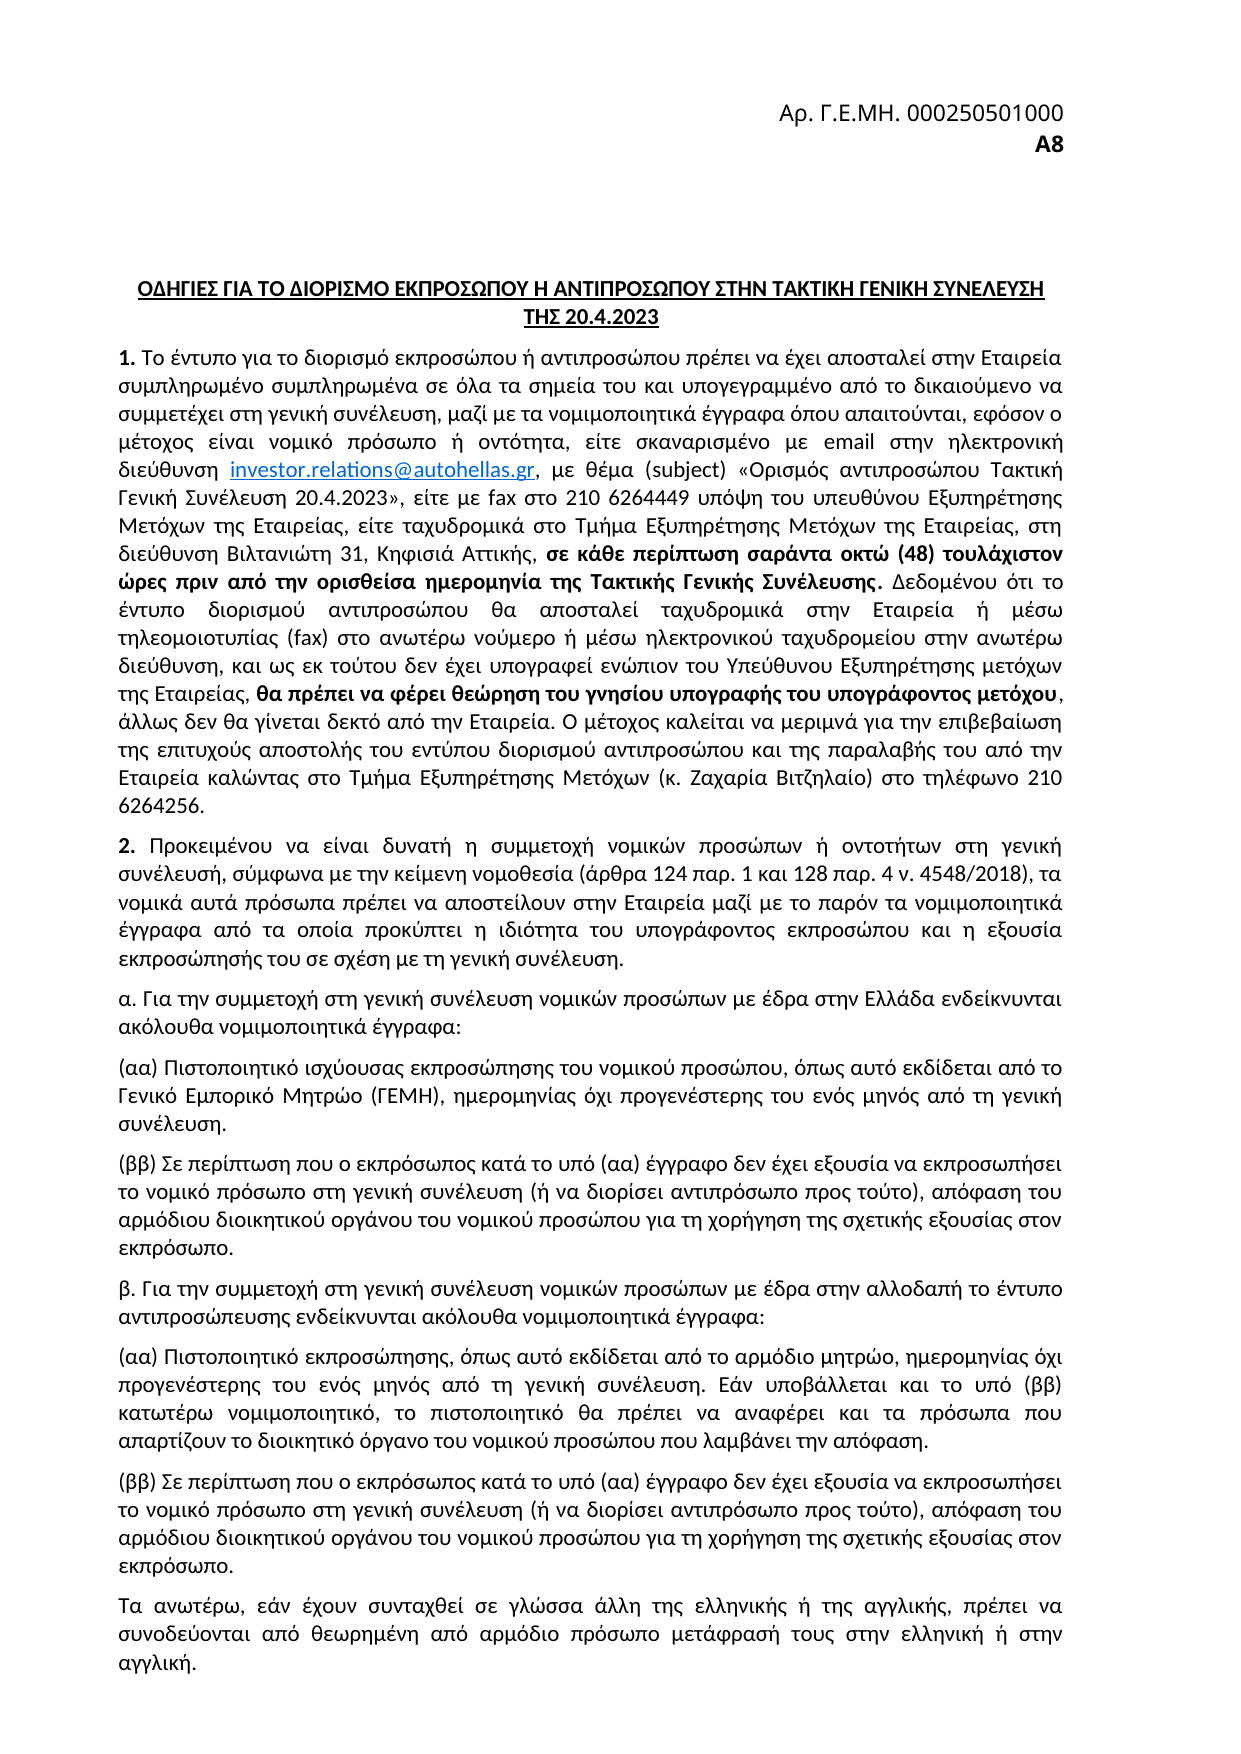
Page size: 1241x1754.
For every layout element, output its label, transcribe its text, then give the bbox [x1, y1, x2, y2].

text (αα) Πιστοποιητικό εκπροσώπησης, όπως αυτό εκδίδεται από το αρμόδιο μητρώο, ημερομηνίας όχι προγενέστερης του ενός μηνός από τη γενική συνέλευση. Εάν υποβάλλεται και το υπό (ββ) κατωτέρω νομιμοποιητικό, το πιστοποιητικό θα πρέπει να αναφέρει και τα πρόσωπα που απαρτίζουν το διοικητικό όργανο του νομικού προσώπου που λαμβάνει την απόφαση. [118, 1342, 1064, 1454]
text α. Για την συμμετοχή στη γενική συνέλευση νομικών προσώπων με έδρα στην Ελλάδα ενδείκνυνται ακόλουθα νομιμοποιητικά έγγραφα: [118, 984, 1064, 1040]
text (ββ) Σε περίπτωση που ο εκπρόσωπος κατά το υπό (αα) έγγραφο δεν έχει εξουσία να εκπροσωπήσει το νομικό πρόσωπο στη γενική συνέλευση (ή να διορίσει αντιπρόσωπο προς τούτο), απόφαση του αρμόδιου διοικητικού οργάνου του νομικού προσώπου για τη χορήγηση της σχετικής εξουσίας στον εκπρόσωπο. [118, 1149, 1064, 1261]
text ΟΔΗΓΙΕΣ ΓΙΑ ΤΟ ΔΙΟΡΙΣΜΟ ΕΚΠΡΟΣΩΠΟΥ Ή ΑΝΤΙΠΡΟΣΩΠΟΥ ΣΤΗΝ ΤΑΚΤΙΚΗ ΓΕΝΙΚΗ ΣΥΝΕΛΕΥΣΗ ΤΗΣ 20.4.2023 [118, 274, 1064, 330]
text 1. Το έντυπο για το διορισμό εκπροσώπου ή αντιπροσώπου πρέπει να έχει αποσταλεί στην Εταιρεία συμπληρωμένο συμπληρωμένα σε όλα τα σημεία του και υπογεγραμμένο από το δικαιούμενο να συμμετέχει στη γενική συνέλευση, μαζί με τα νομιμοποιητικά έγγραφα όπου απαιτούνται, εφόσον ο μέτοχος είναι νομικό πρόσωπο ή οντότητα, είτε σκαναρισμένο με email στην ηλεκτρονική διεύθυνση investor.relations@autohellas.gr, με θέμα (subject) «Ορισμός αντιπροσώπου Τακτική Γενική Συνέλευση 20.4.2023», είτε με fax στο 210 6264449 υπόψη του υπευθύνου Εξυπηρέτησης Μετόχων της Εταιρείας, είτε ταχυδρομικά στο Τμήμα Εξυπηρέτησης Μετόχων της Εταιρείας, στη διεύθυνση Βιλτανιώτη 31, Κηφισιά Αττικής, σε κάθε περίπτωση σαράντα οκτώ (48) τουλάχιστον ώρες πριν από την ορισθείσα ημερομηνία της Τακτικής Γενικής Συνέλευσης. Δεδομένου ότι το έντυπο διορισμού αντιπροσώπου θα αποσταλεί ταχυδρομικά στην Εταιρεία ή μέσω τηλεομοιοτυπίας (fax) στο ανωτέρω νούμερο ή μέσω ηλεκτρονικού ταχυδρομείου στην ανωτέρω διεύθυνση, και ως εκ τούτου δεν έχει υπογραφεί ενώπιον του Υπεύθυνου Εξυπηρέτησης μετόχων της Εταιρείας, θα πρέπει να φέρει θεώρηση του γνησίου υπογραφής του υπογράφοντος μετόχου, άλλως δεν θα γίνεται δεκτό από την Εταιρεία. Ο μέτοχος καλείται να μεριμνά για την επιβεβαίωση της επιτυχούς αποστολής του εντύπου διορισμού αντιπροσώπου και της παραλαβής του από την Εταιρεία καλώντας στο Τμήμα Εξυπηρέτησης Μετόχων (κ. Ζαχαρία Βιτζηλαίο) στο τηλέφωνο 210 6264256. [118, 343, 1064, 819]
text Τα ανωτέρω, εάν έχουν συνταχθεί σε γλώσσα άλλη της ελληνικής ή της αγγλικής, πρέπει να συνοδεύονται από θεωρημένη από αρμόδιο πρόσωπο μετάφρασή τους στην ελληνική ή στην αγγλική. [118, 1592, 1064, 1676]
text β. Για την συμμετοχή στη γενική συνέλευση νομικών προσώπων με έδρα στην αλλοδαπή το έντυπο αντιπροσώπευσης ενδείκνυνται ακόλουθα νομιμοποιητικά έγγραφα: [118, 1274, 1064, 1330]
text (αα) Πιστοποιητικό ισχύουσας εκπροσώπησης του νομικού προσώπου, όπως αυτό εκδίδεται από το Γενικό Εμπορικό Μητρώο (ΓΕΜΗ), ημερομηνίας όχι προγενέστερης του ενός μηνός από τη γενική συνέλευση. [118, 1053, 1064, 1137]
text (ββ) Σε περίπτωση που ο εκπρόσωπος κατά το υπό (αα) έγγραφο δεν έχει εξουσία να εκπροσωπήσει το νομικό πρόσωπο στη γενική συνέλευση (ή να διορίσει αντιπρόσωπο προς τούτο), απόφαση του αρμόδιου διοικητικού οργάνου του νομικού προσώπου για τη χορήγηση της σχετικής εξουσίας στον εκπρόσωπο. [118, 1467, 1064, 1579]
text 2. Προκειμένου να είναι δυνατή η συμμετοχή νομικών προσώπων ή οντοτήτων στη γενική συνέλευσή, σύμφωνα με την κείμενη νομοθεσία (άρθρα 124 παρ. 1 και 128 παρ. 4 ν. 4548/2018), τα νομικά αυτά πρόσωπα πρέπει να αποστείλουν στην Εταιρεία μαζί με το παρόν τα νομιμοποιητικά έγγραφα από τα οποία προκύπτει η ιδιότητα του υπογράφοντος εκπροσώπου και η εξουσία εκπροσώπησής του σε σχέση με τη γενική συνέλευση. [118, 832, 1064, 972]
